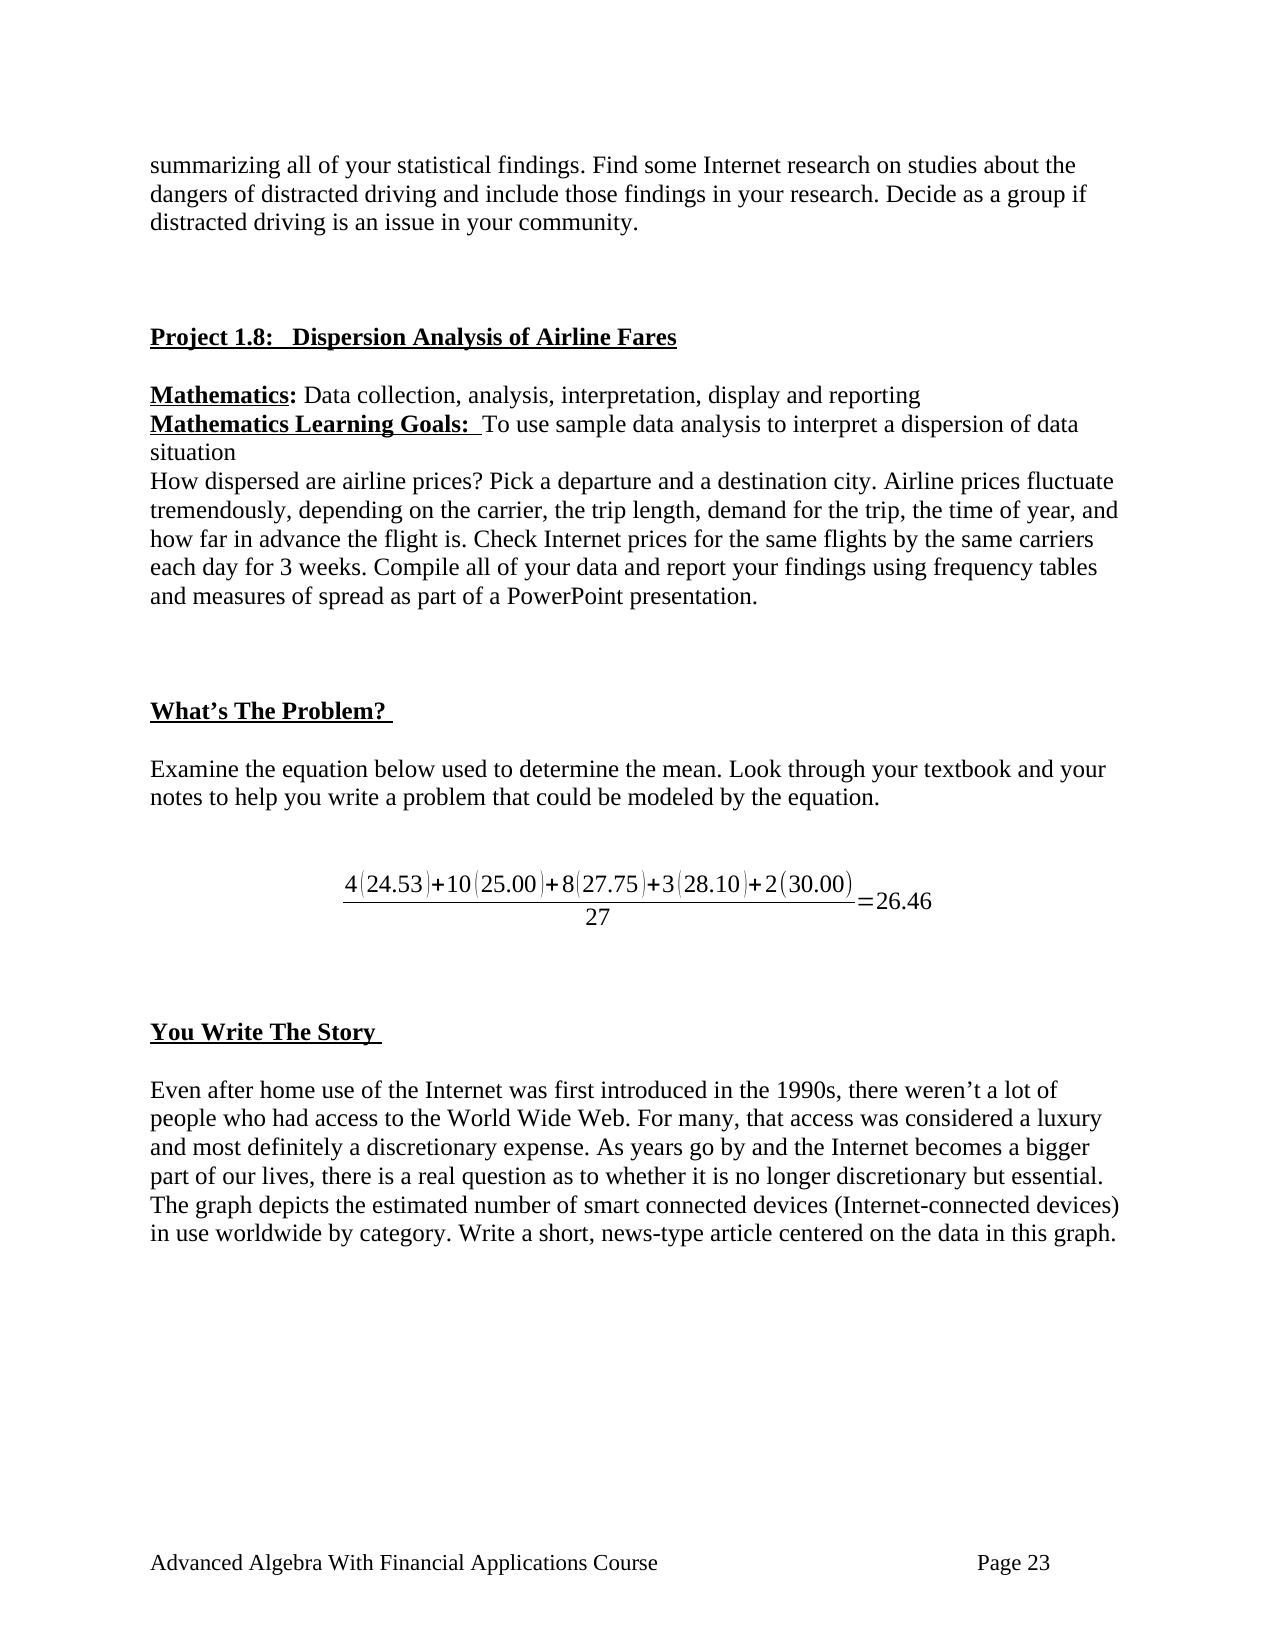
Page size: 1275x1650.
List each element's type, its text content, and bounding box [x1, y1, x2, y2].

text Examine the equation below used to determine the mean. Look through your textbook and your notes to help you write a problem that could be modeled by the equation. [150, 754, 1125, 811]
text Mathematics Learning Goals: To use sample data analysis to interpret a dispersion of data situation [150, 409, 1125, 466]
text summarizing all of your statistical findings. Find some Internet research on studies about the dangers of distracted driving and include those findings in your research. Decide as a group if distracted driving is an issue in your community. [150, 150, 1125, 236]
text What’s The Problem? [150, 696, 1125, 725]
text and most definitely a discretionary expense. As years go by and the Internet becomes a bigger part of our lives, there is a real question as to whether it is no longer discretionary but essential. The graph depicts the estimated number of smart connected devices (Internet-connected devices) [150, 1132, 1125, 1218]
text You Write The Story [150, 1017, 1125, 1046]
text How dispersed are airline prices? Pick a departure and a destination city. Airline prices fluctuate tremendously, depending on the carrier, the trip length, demand for the trip, the time of year, and how far in advance the flight is. Check Internet prices for the same flights by the same carriers each day for 3 weeks. Compile all of your data and report your findings using frequency tables and measures of spread as part of a PowerPoint presentation. [150, 466, 1125, 610]
text Project 1.8: Dispersion Analysis of Airline Fares [150, 322, 1125, 351]
text in use worldwide by category. Write a short, news-type article centered on the data in this graph. [150, 1218, 1125, 1247]
text Even after home use of the Internet was first introduced in the 1990s, there weren’t a lot of people who had access to the World Wide Web. For many, that access was considered a luxury [150, 1075, 1125, 1132]
text Mathematics: Data collection, analysis, interpretation, display and reporting [150, 380, 1125, 409]
